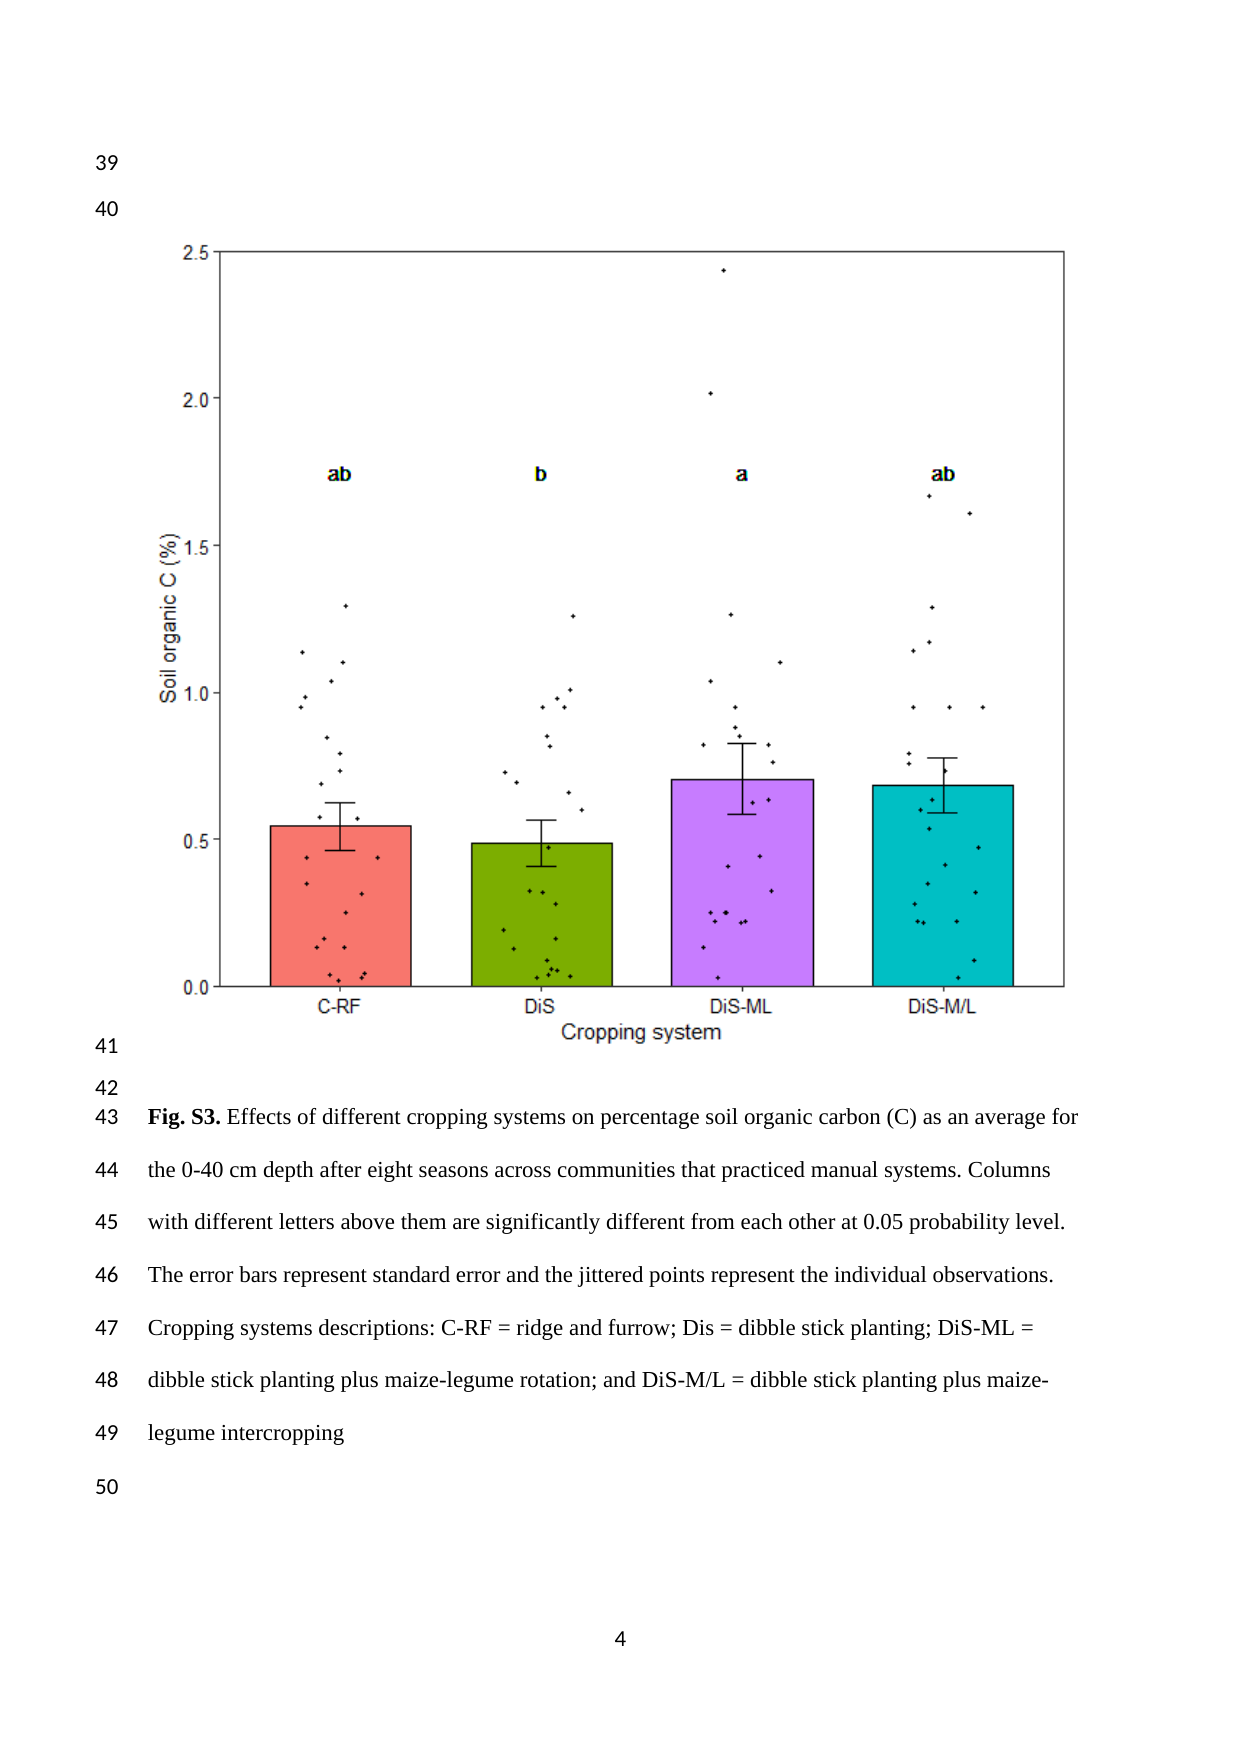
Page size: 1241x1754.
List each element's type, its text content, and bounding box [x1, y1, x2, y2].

text with different letters above them are significantly different from each other at 0.05 probability level. [148, 1208, 1093, 1235]
picture [147, 241, 1075, 1054]
text The error bars represent standard error and the jittered points represent the individual observations. [148, 1261, 1093, 1287]
text Fig. S3. Effects of different cropping systems on percentage soil organic carbon (C) as an average for [148, 1103, 1093, 1129]
text Cropping systems descriptions: C-RF = ridge and furrow; Dis = dibble stick planting; DiS-ML = dibble stick planting plus maize-legume rotation; and DiS-M/L = dibble stick planting plus maize-legume intercropping [148, 1314, 1093, 1446]
text the 0-40 cm depth after eight seasons across communities that practiced manual systems. Columns [148, 1156, 1093, 1182]
